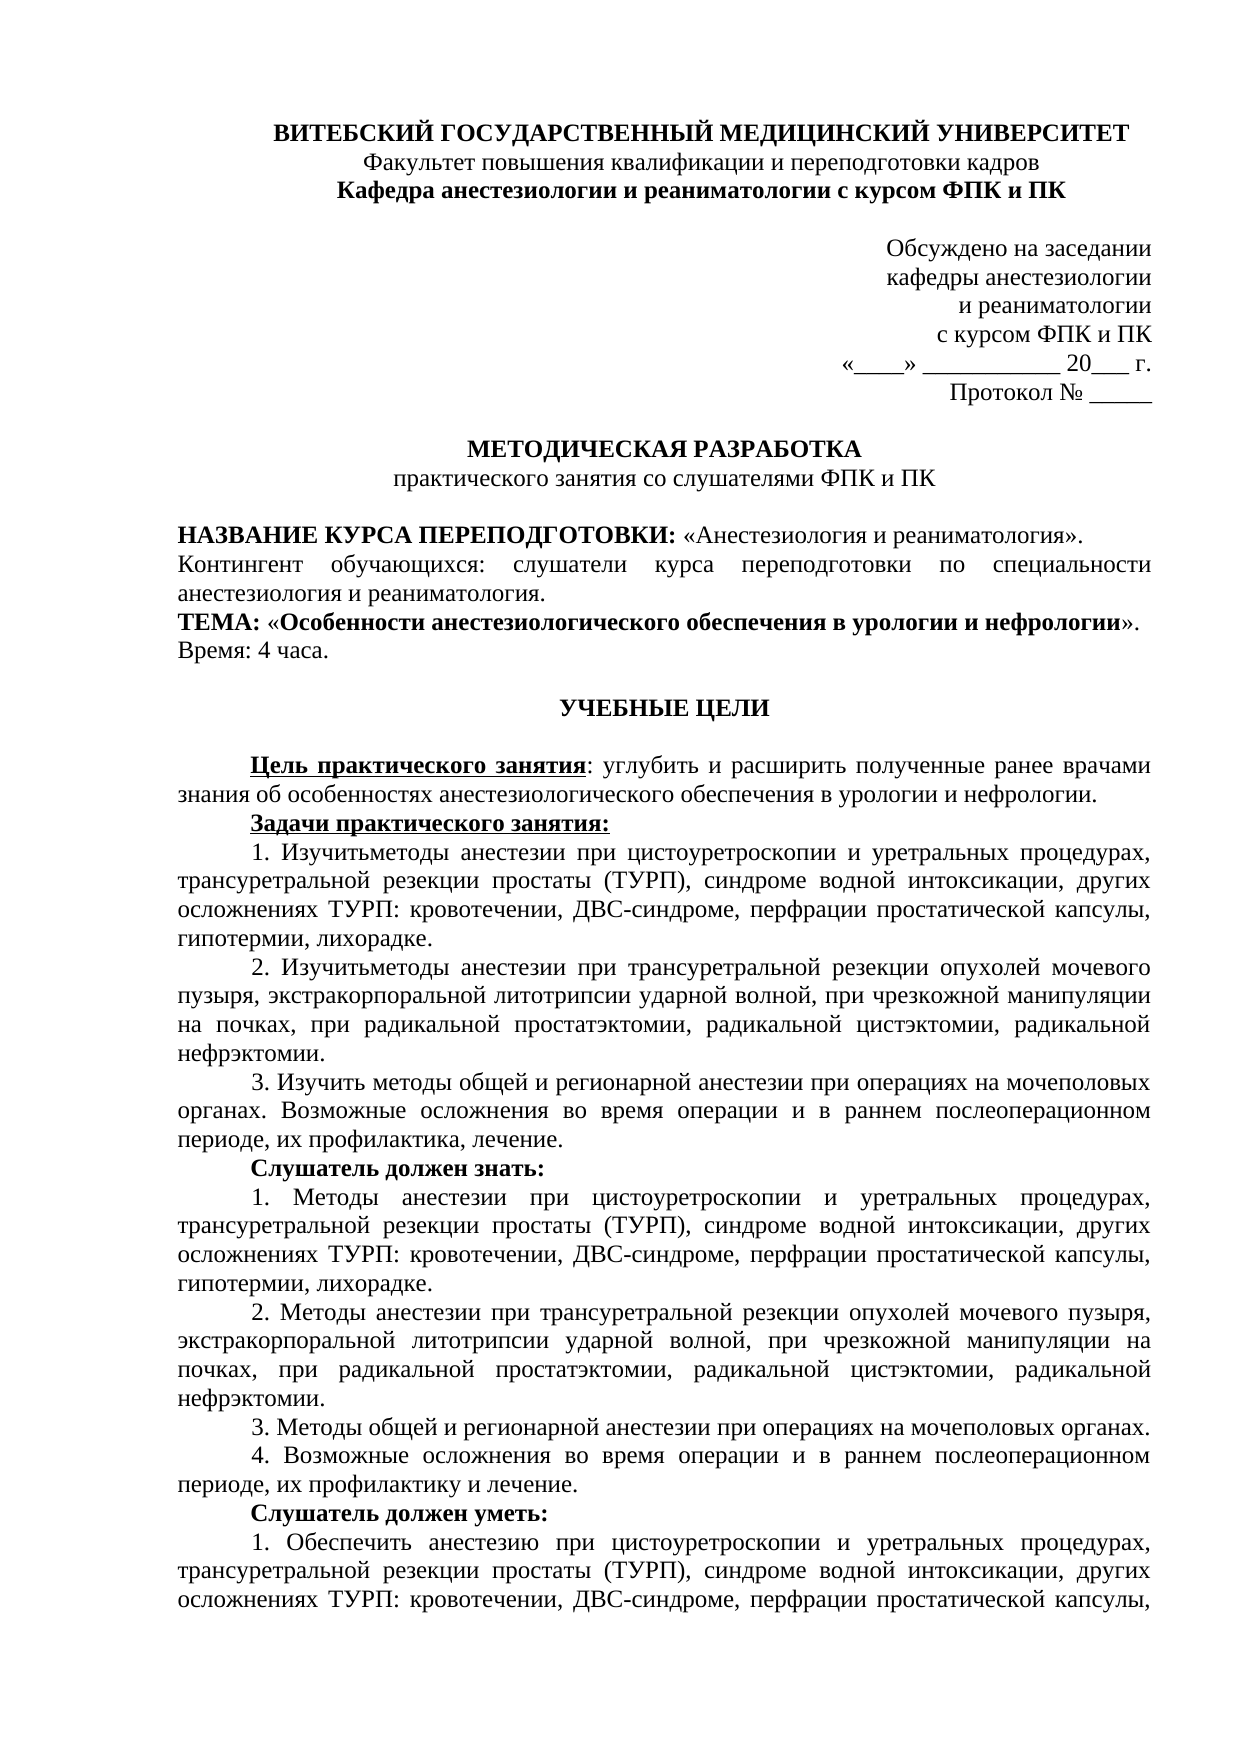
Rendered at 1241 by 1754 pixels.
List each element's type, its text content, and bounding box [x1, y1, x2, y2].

text Факультет повышения квалификации и переподготовки кадров [177, 147, 1152, 176]
text Время: 4 часа. [177, 636, 1152, 664]
list с курсом ФПК и ПК [177, 319, 1152, 348]
list и реаниматологии [177, 291, 1152, 319]
text 3. Изучить методы общей и регионарной анестезии при операциях на мочеполовых органах. Возможные осложнения во время операции и в раннем послеоперационном периоде, их профилактика, лечение. [177, 1067, 1152, 1153]
text Контингент обучающихся: слушатели курса переподготовки по специальности анестезиология и реаниматология. [177, 549, 1152, 607]
text 1. Изучитьметоды анестезии при цистоуретроскопии и уретральных процедурах, трансуретральной резекции простаты (ТУРП), синдроме водной интоксикации, других осложнениях ТУРП: кровотечении, ДВС-синдроме, перфрации простатической капсулы, гипотермии, лихорадке. [177, 837, 1152, 952]
list Обсуждено на заседании [177, 233, 1152, 262]
text 3. Методы общей и регионарной анестезии при операциях на мочеполовых органах. [177, 1412, 1152, 1441]
text Слушатель должен знать: [177, 1153, 1152, 1182]
subtitle МЕТОДИЧЕСКАЯ РАЗРАБОТКА [177, 434, 1152, 463]
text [177, 1527, 1152, 1613]
text Цель практического занятия: углубить и расширить полученные ранее врачами знания об особенностях анестезиологического обеспечения в урологии и нефрологии. [177, 751, 1152, 808]
text 2. Изучитьметоды анестезии при трансуретральной резекции опухолей мочевого пузыря, экстракорпоральной литотрипсии ударной волной, при чрезкожной манипуляции на почках, при радикальной простатэктомии, радикальной цистэктомии, радикальной нефрэктомии. [177, 952, 1152, 1067]
text ТЕМА: «Особенности анестезиологического обеспечения в урологии и нефрологии». [177, 607, 1152, 636]
text УЧЕБНЫЕ ЦЕЛИ [177, 693, 1152, 722]
title ВИТЕБСКИЙ ГОСУДАРСТВЕННЫЙ МЕДИЦИНСКИЙ УНИВЕРСИТЕТ [177, 118, 1152, 147]
list кафедры анестезиологии [177, 262, 1152, 291]
text практического занятия со слушателями ФПК и ПК [177, 463, 1152, 492]
list Протокол № _____ [177, 377, 1152, 406]
list «____» ___________ 20___ г. [177, 348, 1152, 377]
subtitle Кафедра анестезиологии и реаниматологии с курсом ФПК и ПК [177, 176, 1152, 204]
text 1. Методы анестезии при цистоуретроскопии и уретральных процедурах, трансуретральной резекции простаты (ТУРП), синдроме водной интоксикации, других осложнениях ТУРП: кровотечении, ДВС-синдроме, перфрации простатической капсулы, гипотермии, лихорадке. [177, 1182, 1152, 1297]
text Слушатель должен уметь: [177, 1498, 1152, 1527]
text Задачи практического занятия: [177, 808, 1152, 837]
text НАЗВАНИЕ КУРСА ПЕРЕПОДГОТОВКИ: «Анестезиология и реаниматология». [177, 521, 1152, 549]
text 2. Методы анестезии при трансуретральной резекции опухолей мочевого пузыря, экстракорпоральной литотрипсии ударной волной, при чрезкожной манипуляции на почках, при радикальной простатэктомии, радикальной цистэктомии, радикальной нефрэктомии. [177, 1297, 1152, 1412]
text 4. Возможные осложнения во время операции и в раннем послеоперационном периоде, их профилактику и лечение. [177, 1441, 1152, 1498]
